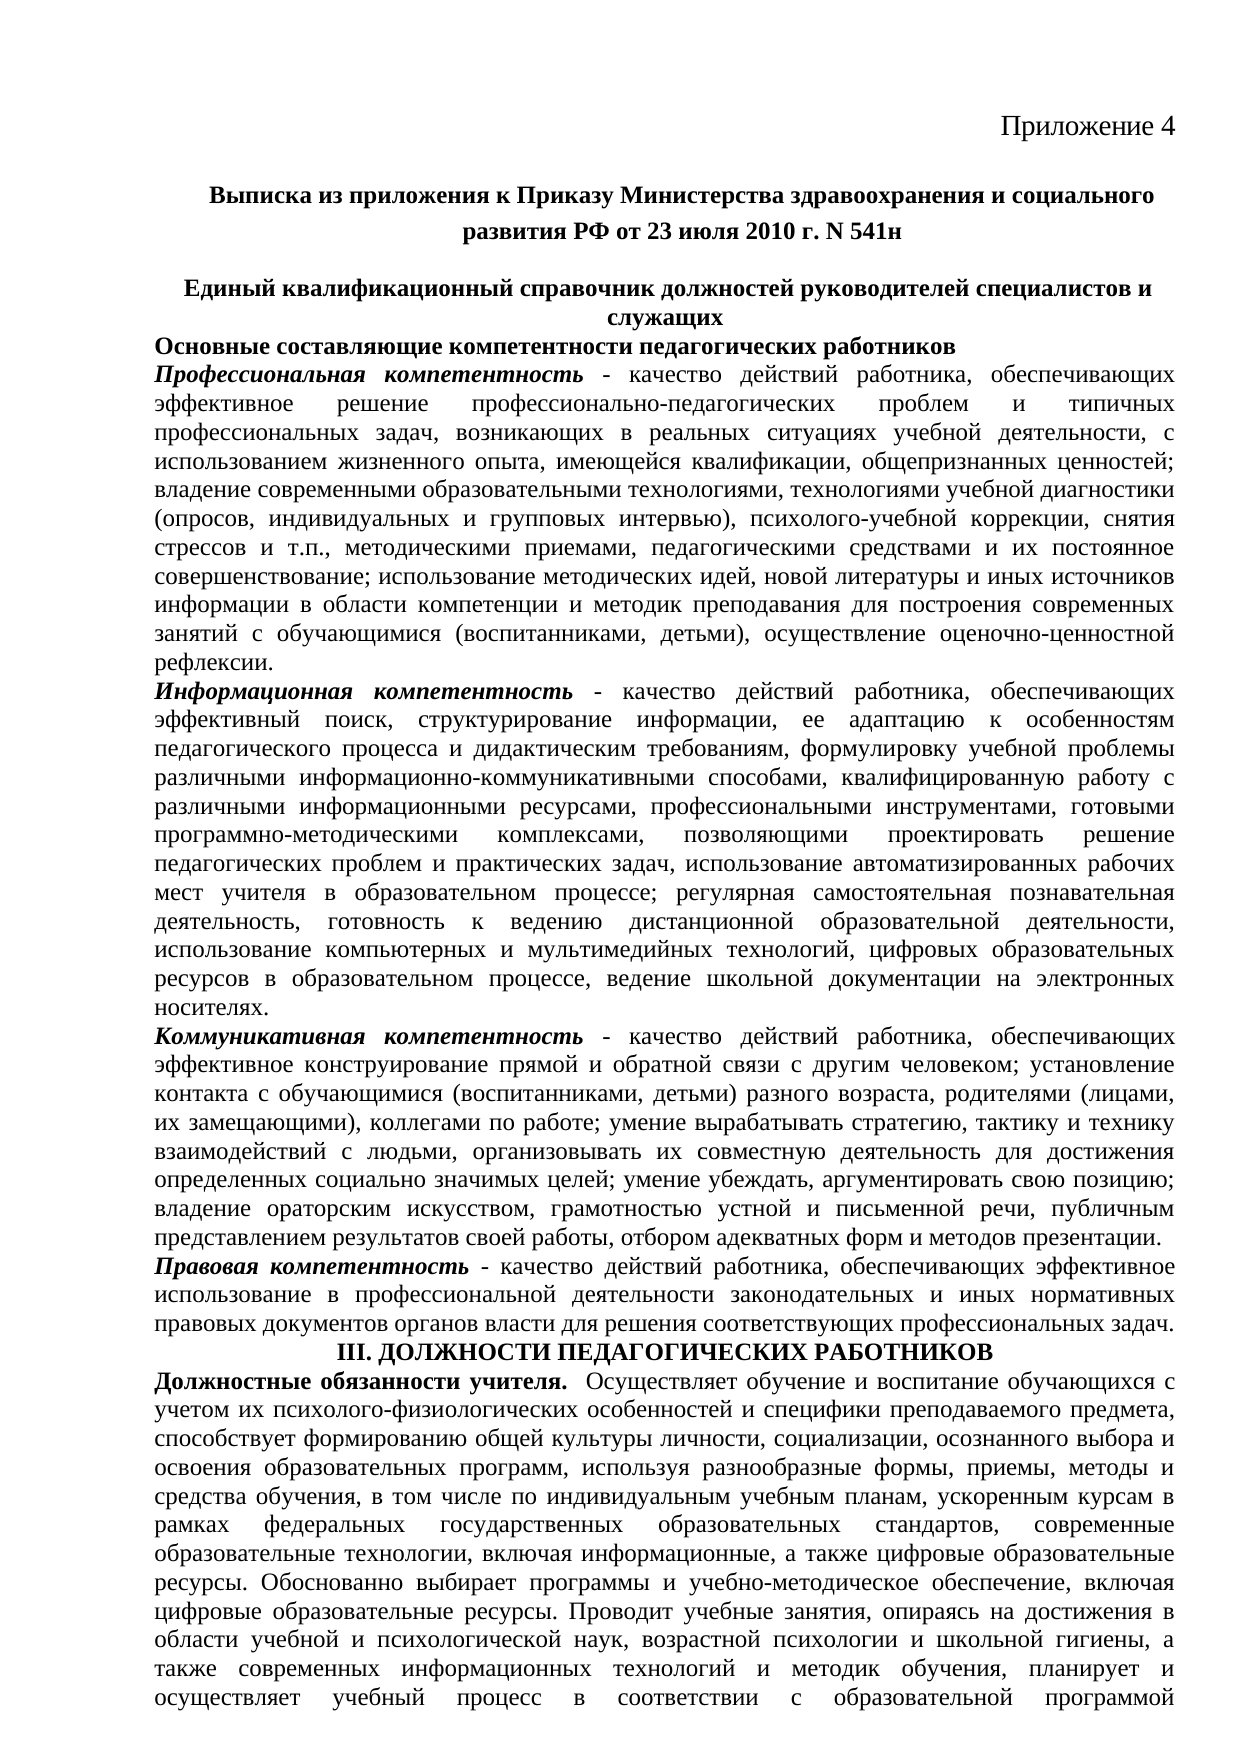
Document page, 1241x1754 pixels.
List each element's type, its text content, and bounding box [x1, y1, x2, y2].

text Коммуникативная компетентность - качество действий работника, обеспечивающих эффективное конструирование прямой и обратной связи с другим человеком; установление контакта с обучающимися (воспитанниками, детьми) разного возраста, родителями (лицами, их замещающими), коллегами по работе; умение вырабатывать стратегию, тактику и технику взаимодействий с людьми, организовывать их совместную деятельность для достижения определенных социально значимых целей; умение убеждать, аргументировать свою позицию; владение ораторским искусством, грамотностью устной и письменной речи, публичным представлением результатов своей работы, отбором адекватных форм и методов презентации. [154, 1021, 1176, 1251]
text Единый квалификационный справочник должностей руководителей специалистов и служащих [154, 273, 1176, 331]
text Основные составляющие компетентности педагогических работников [154, 331, 1176, 359]
text III. ДОЛЖНОСТИ ПЕДАГОГИЧЕСКИХ РАБОТНИКОВ [154, 1337, 1176, 1366]
subtitle Выписка из приложения к Приказу Министерства здравоохранения и социального развития РФ от 23 июля 2010 г. N 541н [188, 173, 1176, 245]
text Профессиональная компетентность - качество действий работника, обеспечивающих эффективное решение профессионально-педагогических проблем и типичных профессиональных задач, возникающих в реальных ситуациях учебной деятельности, с использованием жизненного опыта, имеющейся квалификации, общепризнанных ценностей; владение современными образовательными технологиями, технологиями учебной диагностики (опросов, индивидуальных и групповых интервью), психолого-учебной коррекции, снятия стрессов и т.п., методическими приемами, педагогическими средствами и их постоянное совершенствование; использование методических идей, новой литературы и иных источников информации в области компетенции и методик преподавания для построения современных занятий с обучающимися (воспитанниками, детьми), осуществление оценочно-ценностной рефлексии. [154, 359, 1176, 676]
text Приложение 4 [154, 108, 1176, 142]
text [154, 1366, 1176, 1711]
text Правовая компетентность - качество действий работника, обеспечивающих эффективное использование в профессиональной деятельности законодательных и иных нормативных правовых документов органов власти для решения соответствующих профессиональных задач. [154, 1251, 1176, 1337]
text Информационная компетентность - качество действий работника, обеспечивающих эффективный поиск, структурирование информации, ее адаптацию к особенностям педагогического процесса и дидактическим требованиям, формулировку учебной проблемы различными информационно-коммуникативными способами, квалифицированную работу с различными информационными ресурсами, профессиональными инструментами, готовыми программно-методическими комплексами, позволяющими проектировать решение педагогических проблем и практических задач, использование автоматизированных рабочих мест учителя в образовательном процессе; регулярная самостоятельная познавательная деятельность, готовность к ведению дистанционной образовательной деятельности, использование компьютерных и мультимедийных технологий, цифровых образовательных ресурсов в образовательном процессе, ведение школьной документации на электронных носителях. [154, 676, 1176, 1021]
